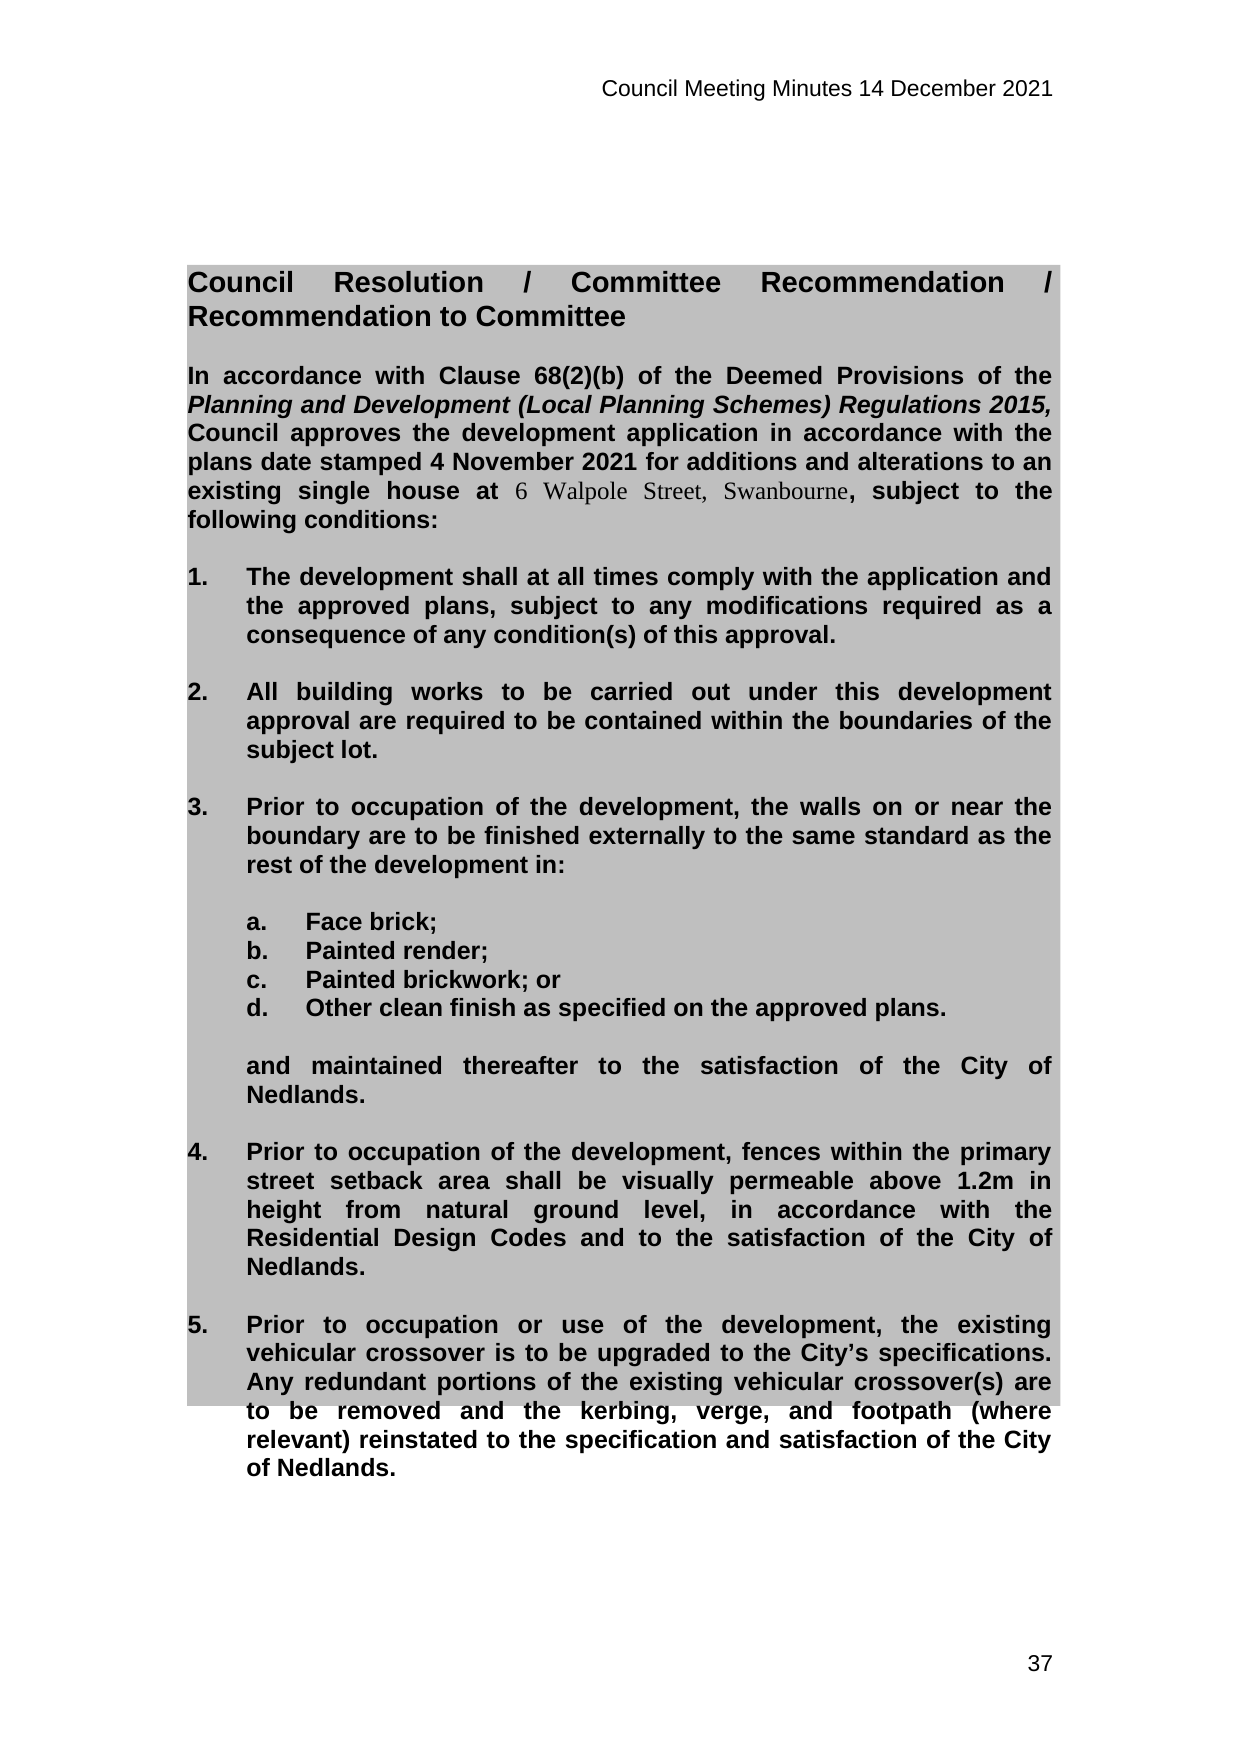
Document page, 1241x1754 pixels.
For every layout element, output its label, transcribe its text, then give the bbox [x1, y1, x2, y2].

list Other clean finish as specified on the approved plans. [246, 993, 1053, 1022]
list Painted render; [246, 936, 1053, 965]
list Prior to occupation of the development, the walls on or near the boundary are to be finished externally to the same standard as the rest of the development in: [187, 792, 1053, 878]
list Painted brickwork; or [246, 965, 1053, 993]
list Face brick; [246, 907, 1053, 936]
list The development shall at all times comply with the application and the approved plans, subject to any modifications required as a consequence of any condition(s) of this approval. [187, 562, 1053, 648]
list Prior to occupation or use of the development, the existing vehicular crossover is to be upgraded to the City’s specifications. Any redundant portions of the existing vehicular crossover(s) are to be removed and the kerbing, verge, and footpath (where relevant) reinstated to the specification and satisfaction of the City of Nedlands. [187, 1310, 1053, 1482]
list All building works to be carried out under this development approval are required to be contained within the boundaries of the subject lot. [187, 677, 1053, 763]
text In accordance with Clause 68(2)(b) of the Deemed Provisions of the Planning and Development (Local Planning Schemes) Regulations 2015, Council approves the development application in accordance with the plans date stamped for additions and alterations to an existing single house at , subject to the following conditions: [187, 361, 1053, 533]
list Prior to occupation of the development, fences within the primary street setback area shall be visually permeable above 1.2m in height from natural ground level, in accordance with the Residential Design Codes and to the satisfaction of the City of Nedlands. [187, 1137, 1053, 1281]
text Council Resolution / Committee Recommendation / Recommendation to Committee [187, 265, 1053, 332]
text and maintained thereafter to the satisfaction of the City of Nedlands. [246, 1051, 1053, 1108]
